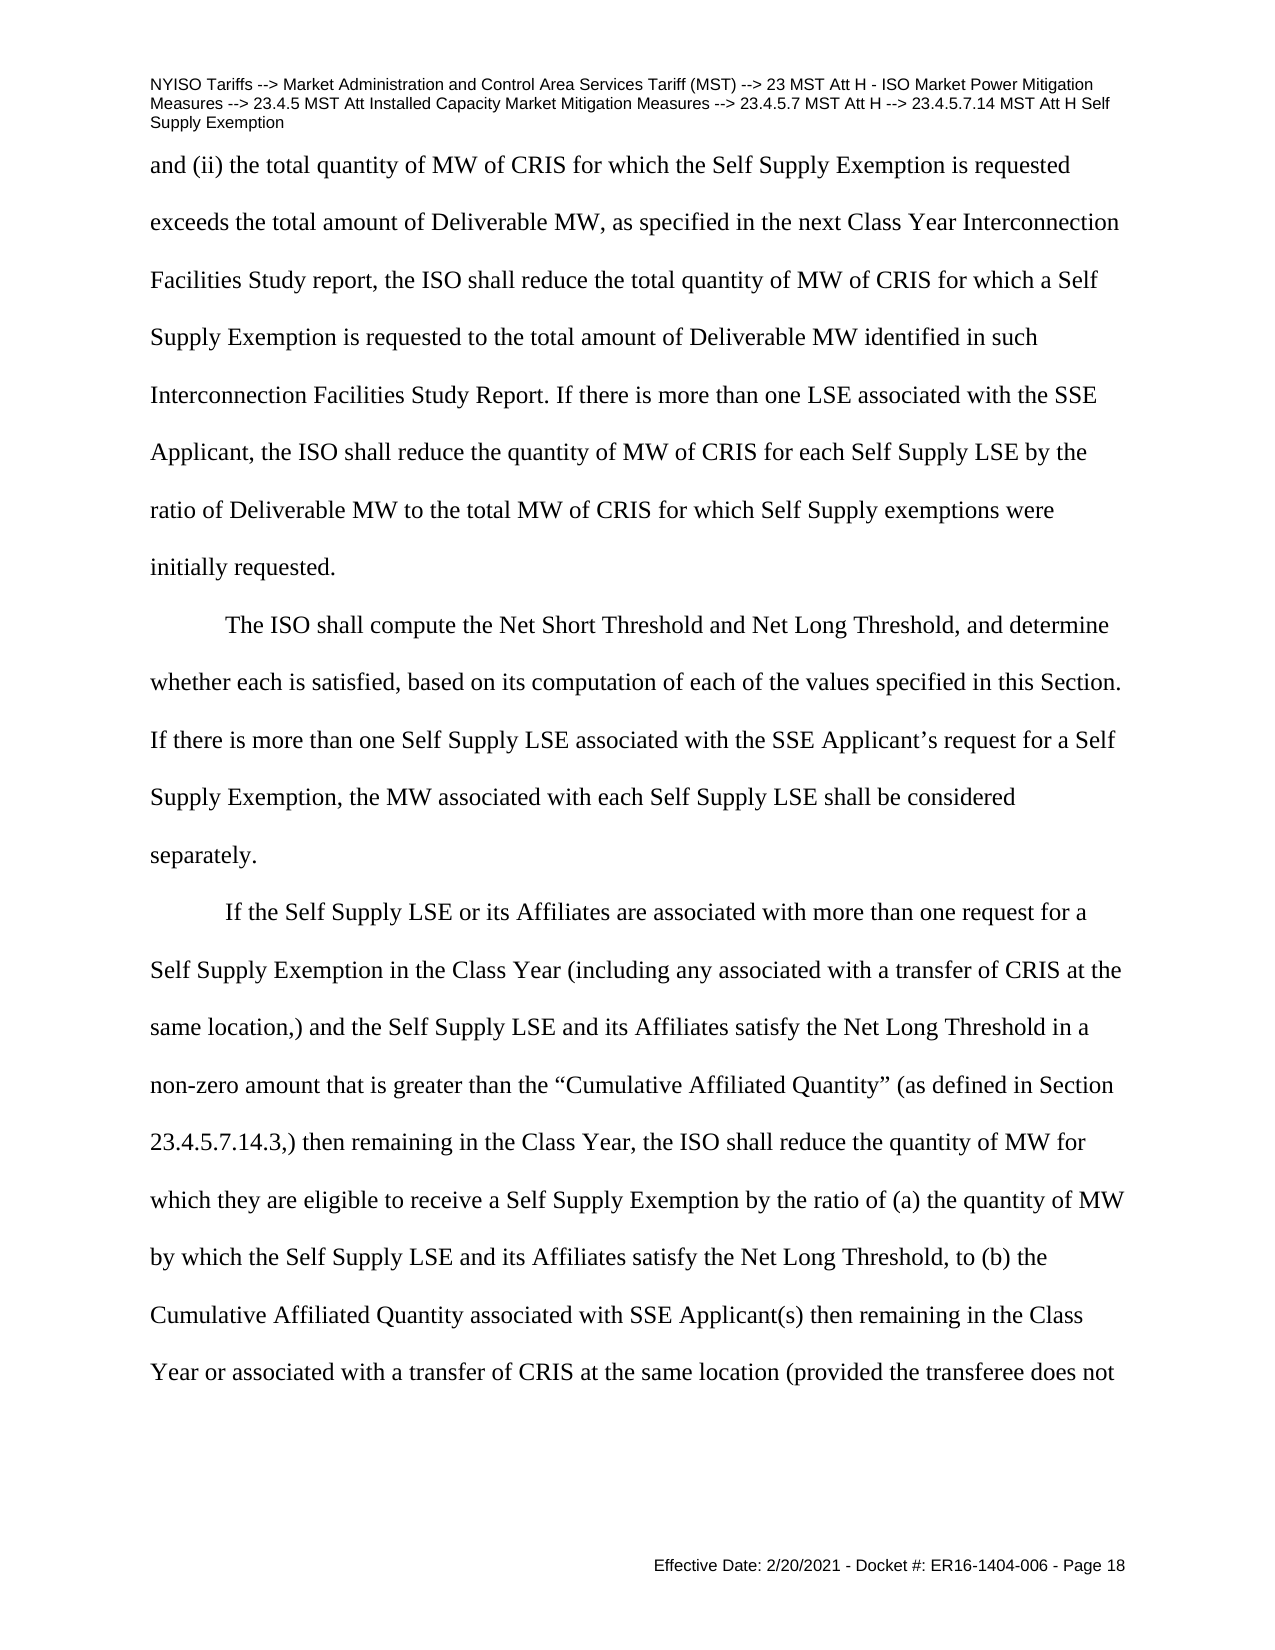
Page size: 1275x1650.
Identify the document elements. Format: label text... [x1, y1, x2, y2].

text The ISO shall compute the Net Short Threshold and Net Long Threshold, and determine whether each is satisfied, based on its computation of each of the values specified in this Section. If there is more than one Self Supply LSE associated with the SSE Applicant’s request for a Self Supply Exemption, the MW associated with each Self Supply LSE shall be considered separately. [150, 610, 1125, 869]
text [150, 897, 1125, 1386]
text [150, 150, 1125, 581]
